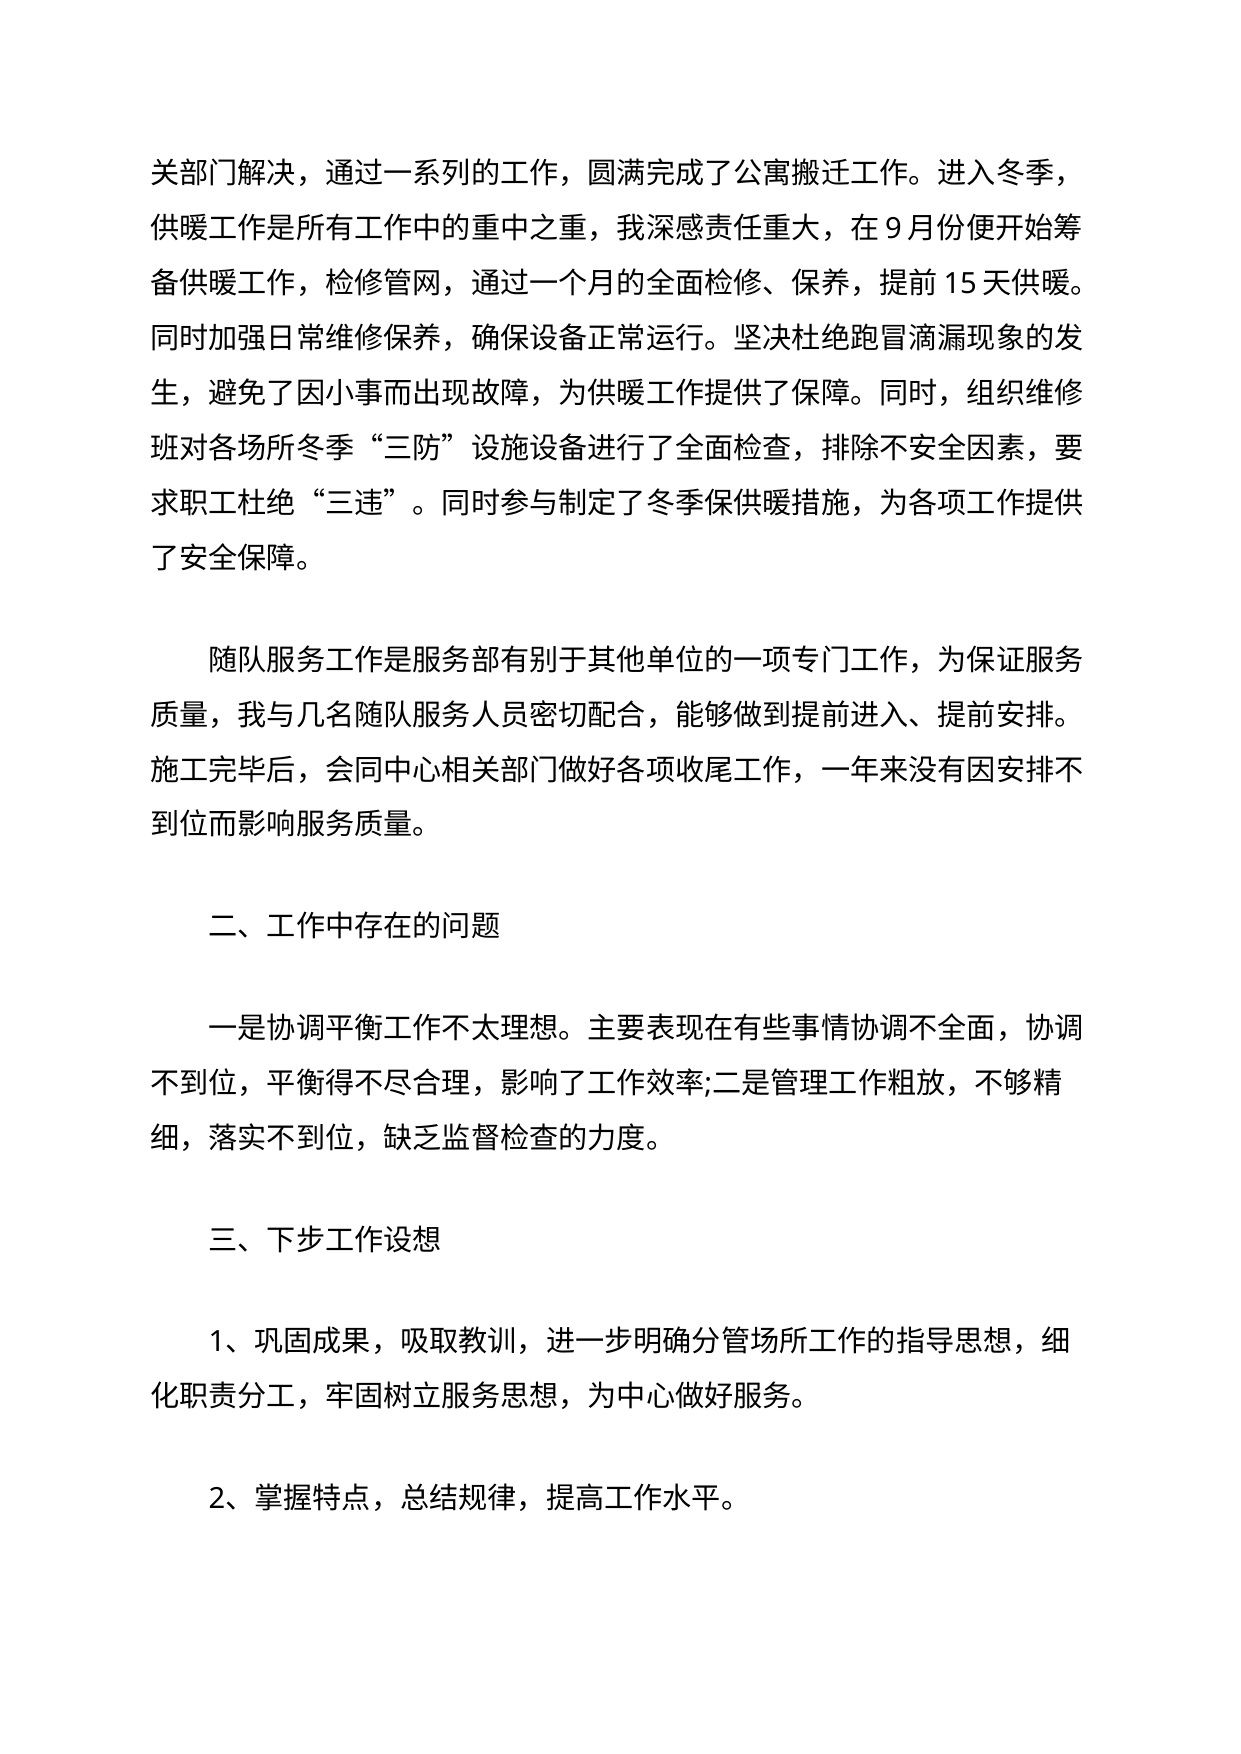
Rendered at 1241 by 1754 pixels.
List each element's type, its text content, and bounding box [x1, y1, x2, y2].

text 2、掌握特点，总结规律，提高工作水平。 [150, 1475, 1090, 1517]
text 三、下步工作设想 [150, 1216, 1090, 1258]
text 1、巩固成果，吸取教训，进一步明确分管场所工作的指导思想，细化职责分工，牢固树立服务思想，为中心做好服务。 [150, 1318, 1090, 1415]
text 一是协调平衡工作不太理想。主要表现在有些事情协调不全面，协调不到位，平衡得不尽合理，影响了工作效率;二是管理工作粗放，不够精细，落实不到位，缺乏监督检查的力度。 [150, 1004, 1090, 1157]
text 随队服务工作是服务部有别于其他单位的一项专门工作，为保证服务质量，我与几名随队服务人员密切配合，能够做到提前进入、提前安排。施工完毕后，会同中心相关部门做好各项收尾工作，一年来没有因安排不到位而影响服务质量。 [150, 636, 1090, 843]
text 二、工作中存在的问题 [150, 903, 1090, 945]
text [150, 150, 1090, 577]
